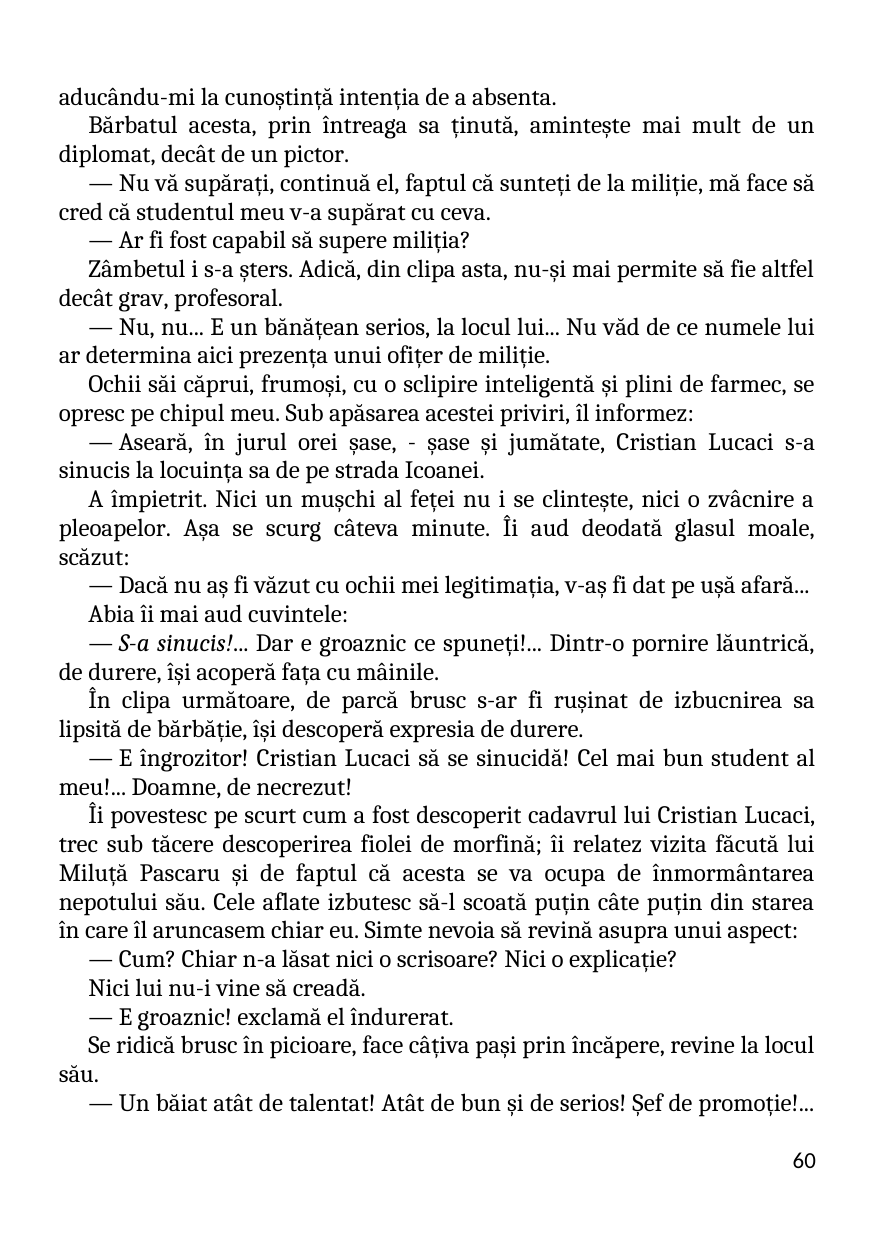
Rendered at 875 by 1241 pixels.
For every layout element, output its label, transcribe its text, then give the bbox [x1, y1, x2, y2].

text Îi povestesc pe scurt cum a fost descoperit cadavrul lui Cristian Lucaci, trec sub tăcere descoperirea fiolei de morfină; îi relatez vizita făcută lui Miluță Pascaru și de faptul că acesta se va ocupa de înmormântarea nepotului său. Cele aflate izbutesc să-l scoată puțin câte puțin din starea în care îl aruncasem chiar eu. Simte nevoia să revină asupra unui aspect: [58, 801, 816, 945]
text A împietrit. Nici un mușchi al feței nu i se clintește, nici o zvâcnire a pleoapelor. Așa se scurg câteva minute. Îi aud deodată glasul moale, scăzut: [58, 485, 816, 571]
text — E îngrozitor! Cristian Lucaci să se sinucidă! Cel mai bun student al meu!... Doamne, de necrezut! [58, 744, 816, 801]
text — Cum? Chiar n-a lăsat nici o scrisoare? Nici o explicație? [58, 945, 816, 974]
text — Nu, nu... E un bănățean serios, la locul lui... Nu văd de ce numele lui ar determina aici prezența unui ofițer de miliție. [58, 313, 816, 370]
text Se ridică brusc în picioare, face câțiva pași prin încăpere, revine la locul său. [58, 1031, 816, 1089]
text — Aseară, în jurul orei șase, - șase și jumătate, Cristian Lucaci s-a sinucis la locuința sa de pe strada Icoanei. [58, 428, 816, 485]
text — Nu vă supărați, continuă el, faptul că sunteți de la miliție, mă face să cred că studentul meu v-a supărat cu ceva. [58, 169, 816, 226]
text Zâmbetul i s-a șters. Adică, din clipa asta, nu-și mai permite să fie altfel decât grav, profesoral. [58, 255, 816, 313]
text Ochii săi căprui, frumoși, cu o sclipire inteligentă și plini de farmec, se opresc pe chipul meu. Sub apăsarea acestei priviri, îl informez: [58, 370, 816, 428]
text — Dacă nu aș fi văzut cu ochii mei legitimația, v-aș fi dat pe ușă afară... [58, 571, 816, 600]
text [58, 83, 816, 111]
text — Ar fi fost capabil să supere miliția? [58, 226, 816, 255]
text Bărbatul acesta, prin întreaga sa ținută, amintește mai mult de un diplomat, decât de un pictor. [58, 111, 816, 169]
text — S-a sinucis!... Dar e groaznic ce spuneți!... Dintr-o pornire lăuntrică, de durere, își acoperă fața cu mâinile. [58, 629, 816, 686]
text În clipa următoare, de parcă brusc s-ar fi rușinat de izbucnirea sa lipsită de bărbăție, își descoperă expresia de durere. [58, 686, 816, 744]
text Abia îi mai aud cuvintele: [58, 600, 816, 629]
text Nici lui nu-i vine să creadă. [58, 974, 816, 1003]
text — E groaznic! exclamă el îndurerat. [58, 1003, 816, 1031]
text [58, 1089, 816, 1118]
